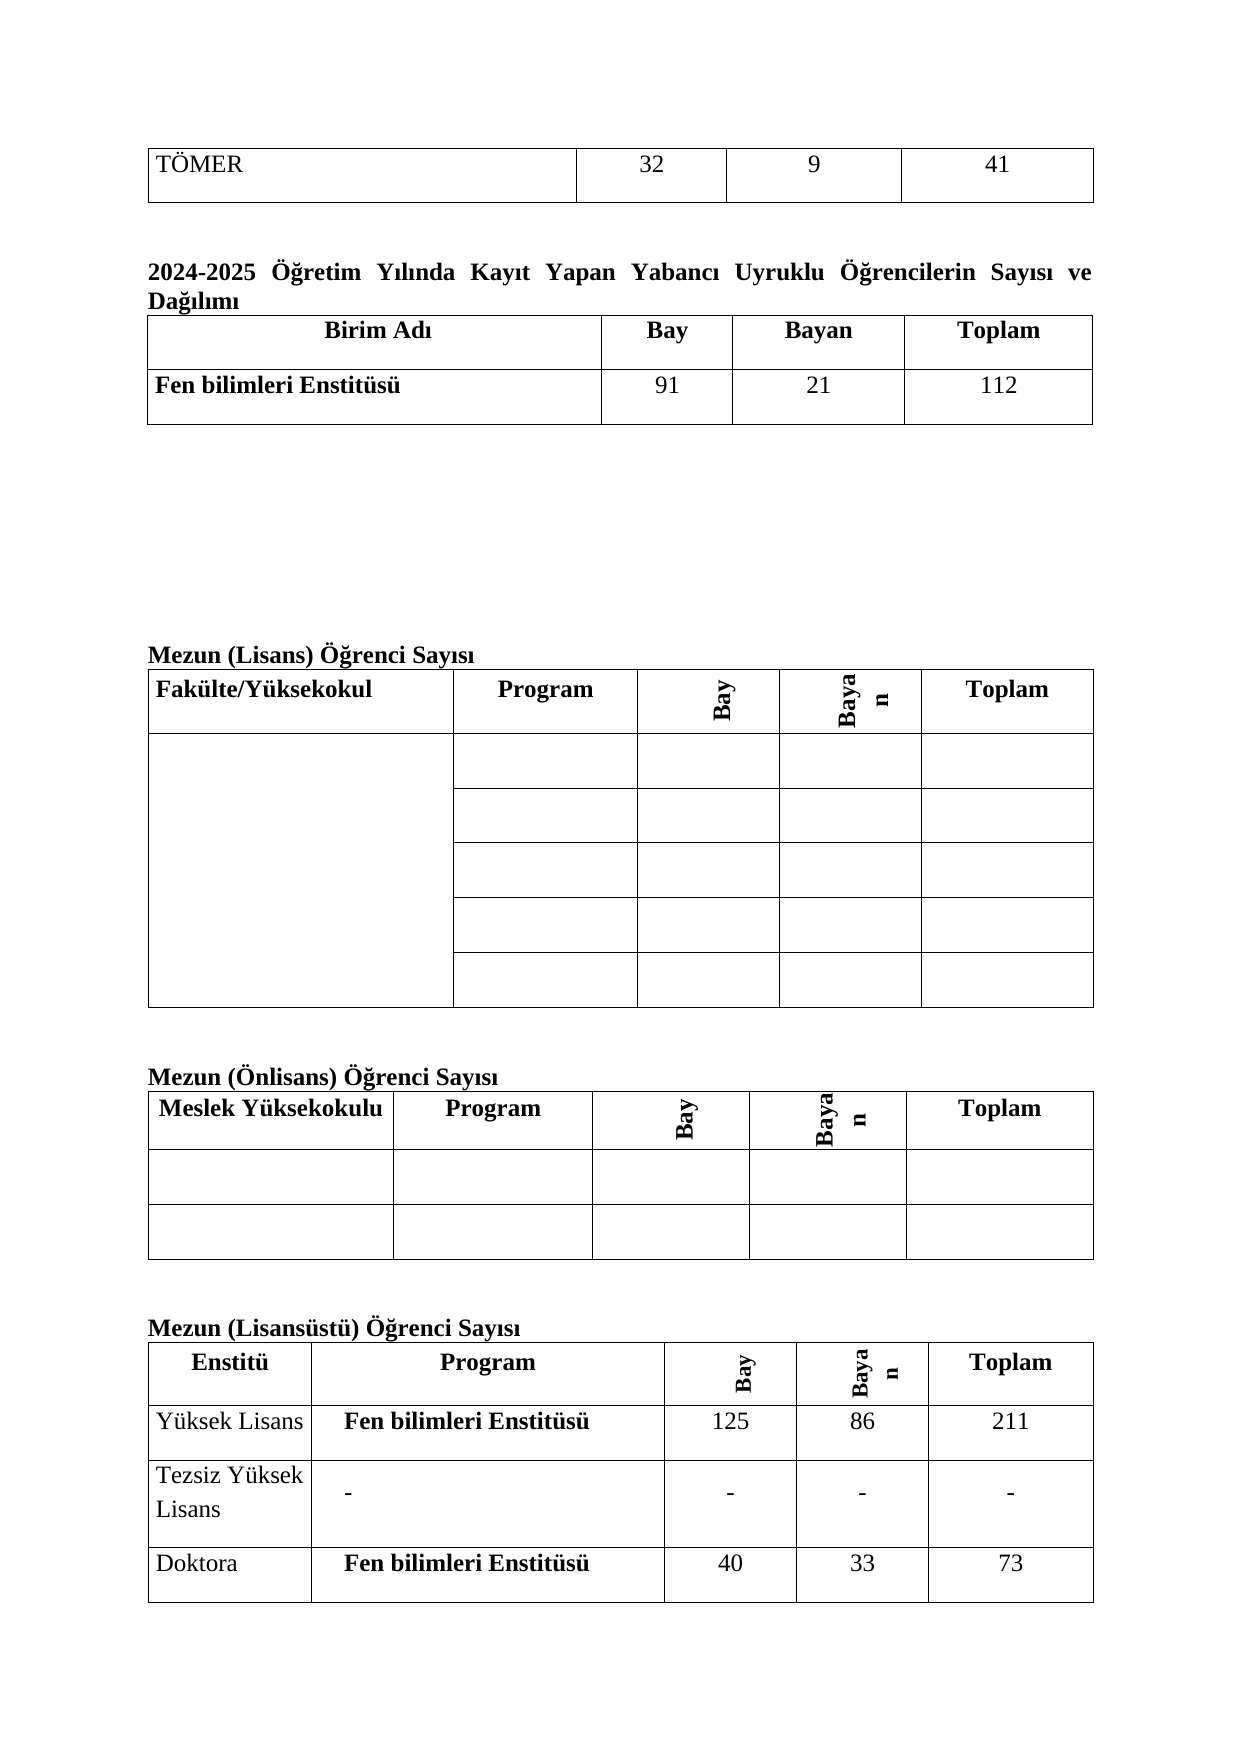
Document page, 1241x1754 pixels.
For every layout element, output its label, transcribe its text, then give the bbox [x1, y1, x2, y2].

table_cell [149, 1205, 393, 1258]
table_cell [638, 734, 779, 787]
table_header Bay [638, 670, 779, 732]
table_header Enstitü [149, 1343, 311, 1405]
table_header Fakülte/Yüksekokul [149, 670, 453, 732]
table_header Bay [593, 1092, 749, 1149]
table_cell [593, 1150, 749, 1204]
table_header Meslek Yüksekokulu [149, 1092, 393, 1149]
table_cell [922, 953, 1093, 1007]
table_cell [394, 1150, 592, 1204]
table_cell 41 [902, 149, 1093, 202]
table_cell [593, 1205, 749, 1258]
text Mezun (Lisans) Öğrenci Sayısı [148, 640, 1092, 669]
table_cell [149, 1150, 393, 1204]
table_cell 86 [797, 1406, 928, 1459]
table_cell [454, 953, 637, 1007]
table_cell Fen bilimleri Enstitüsü [148, 370, 601, 423]
table_header Toplam [929, 1343, 1093, 1405]
table_cell 91 [602, 370, 732, 423]
table_header Toplam [905, 316, 1092, 369]
table_cell Fen bilimleri Enstitüsü [312, 1406, 664, 1459]
text Mezun (Önlisans) Öğrenci Sayısı [148, 1062, 1092, 1091]
table_cell [922, 789, 1093, 842]
table_header Toplam [922, 670, 1093, 732]
table_cell 112 [905, 370, 1092, 423]
table_cell - [797, 1461, 928, 1547]
table_cell [454, 789, 637, 842]
table_header Bayan [780, 670, 921, 732]
table_header Bayan [733, 316, 904, 369]
table_header Bay [665, 1343, 796, 1405]
table_header Program [394, 1092, 592, 1149]
table_cell [750, 1150, 906, 1204]
table_cell [454, 734, 637, 787]
table_cell 33 [797, 1548, 928, 1602]
table_header Bay [602, 316, 732, 369]
table_cell Doktora [149, 1548, 311, 1602]
table_cell - [929, 1461, 1093, 1547]
table_cell - [312, 1461, 664, 1547]
table_cell [780, 843, 921, 897]
table_cell [638, 789, 779, 842]
table_cell [394, 1205, 592, 1258]
table_header Program [454, 670, 637, 732]
table_cell [907, 1205, 1093, 1258]
table_cell [638, 898, 779, 952]
table_cell [922, 734, 1093, 787]
table_cell 40 [665, 1548, 796, 1602]
table_cell 21 [733, 370, 904, 423]
table_header Toplam [907, 1092, 1093, 1149]
table_cell 125 [665, 1406, 796, 1459]
table_cell 73 [929, 1548, 1093, 1602]
table_cell TÖMER [149, 149, 576, 202]
table_cell 9 [727, 149, 901, 202]
text Mezun (Lisansüstü) Öğrenci Sayısı [148, 1313, 1092, 1342]
table_header Birim Adı [148, 316, 601, 369]
table_cell [750, 1205, 906, 1258]
table_cell [638, 953, 779, 1007]
table_cell 211 [929, 1406, 1093, 1459]
table_cell [454, 898, 637, 952]
table_cell [907, 1150, 1093, 1204]
table_header Bayan [797, 1343, 928, 1405]
table_cell Tezsiz Yüksek Lisans [149, 1461, 311, 1547]
table_header Bayan [750, 1092, 906, 1149]
table_cell [638, 843, 779, 897]
table_cell [780, 734, 921, 787]
table_cell [922, 843, 1093, 897]
table_cell [780, 789, 921, 842]
text 2024-2025 Öğretim Yılında Kayıt Yapan Yabancı Uyruklu Öğrencilerin Sayısı ve Dağılımı [148, 257, 1092, 314]
table_cell [149, 734, 453, 1007]
table_cell Fen bilimleri Enstitüsü [312, 1548, 664, 1602]
table_cell [454, 843, 637, 897]
table_cell [780, 898, 921, 952]
table_cell - [665, 1461, 796, 1547]
table_cell Yüksek Lisans [149, 1406, 311, 1459]
table_cell [922, 898, 1093, 952]
table_header Program [312, 1343, 664, 1405]
table_cell [780, 953, 921, 1007]
table_cell 32 [577, 149, 726, 202]
